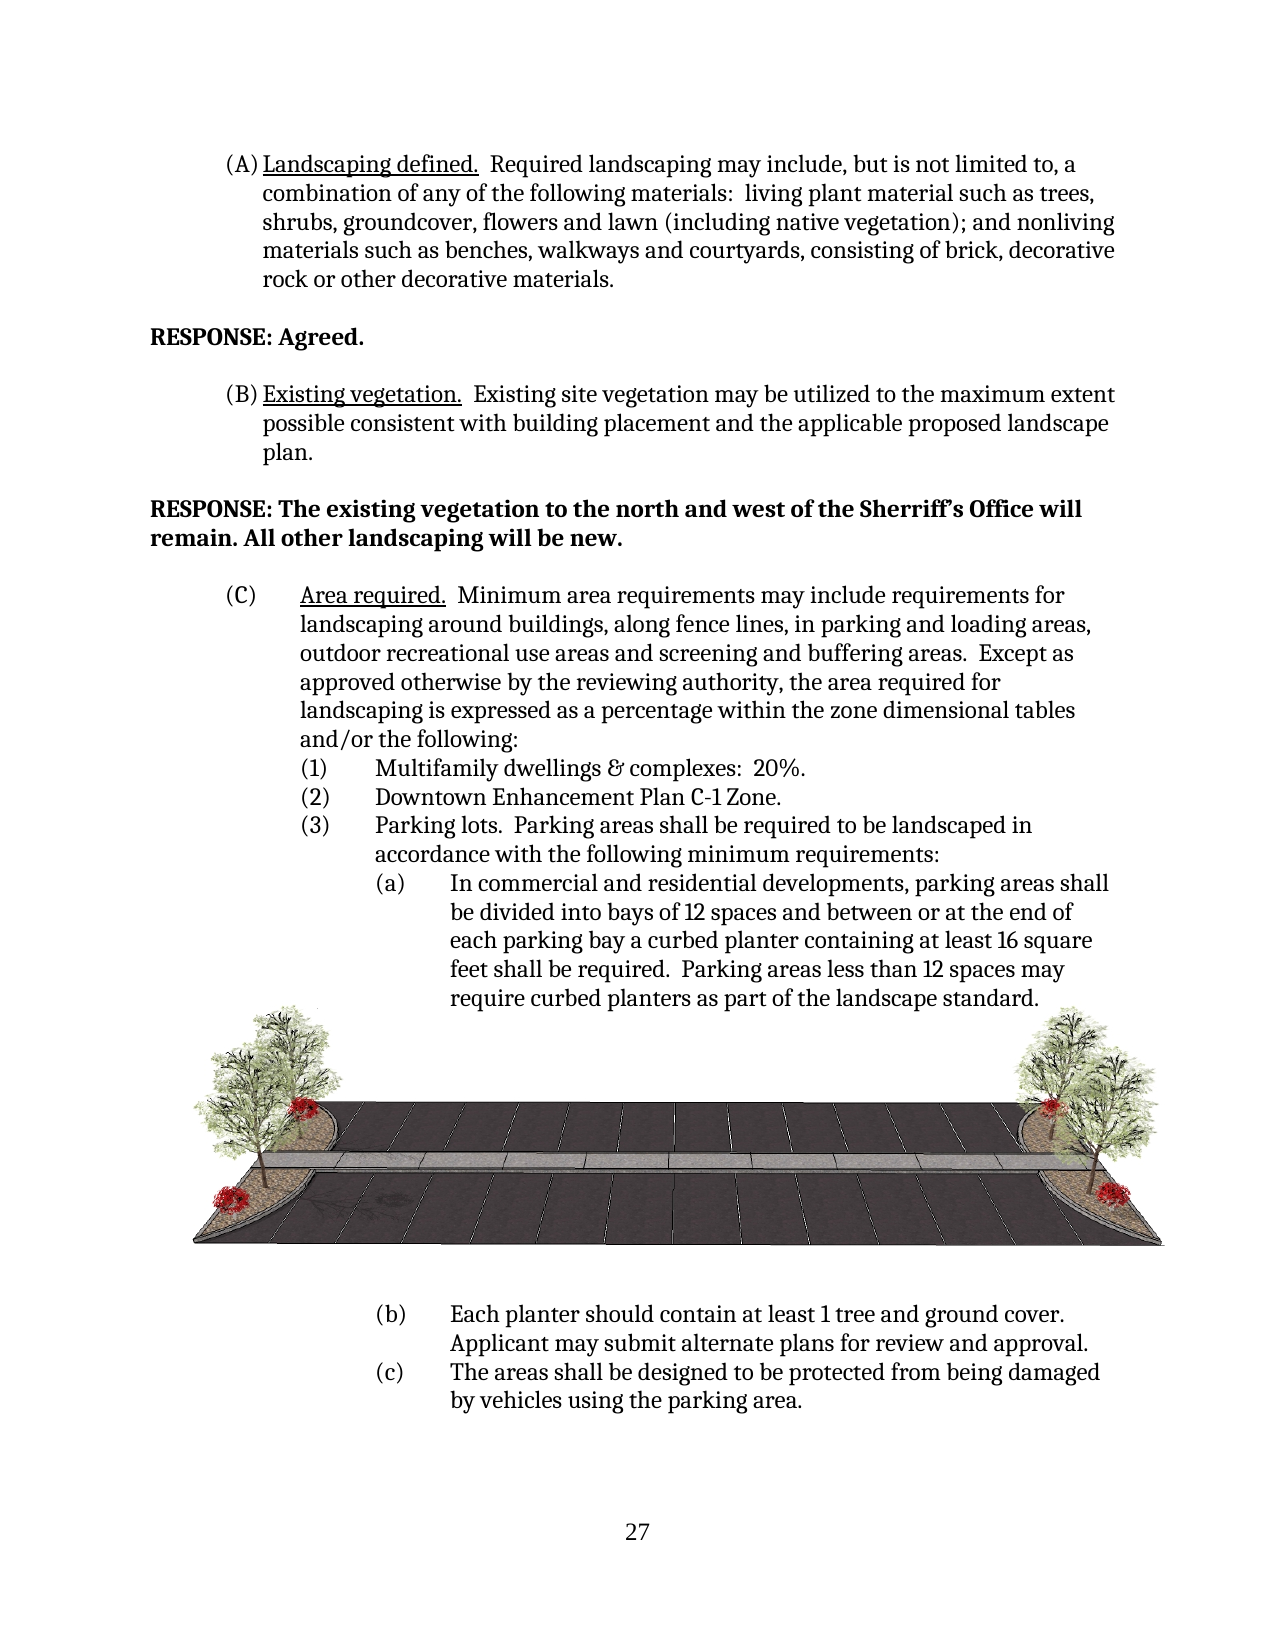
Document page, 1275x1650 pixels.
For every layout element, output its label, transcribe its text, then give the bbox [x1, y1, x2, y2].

text RESPONSE: The existing vegetation to the north and west of the Sherriff’s Office will remain. All other landscaping will be new. [150, 495, 1125, 552]
text (1) Multifamily dwellings & complexes: 20%. [150, 754, 1125, 782]
text (2) Downtown Enhancement Plan C-1 Zone. [150, 782, 1125, 811]
text (c) The areas shall be designed to be protected from being damaged by vehicles using the parking area. [375, 1357, 1125, 1415]
list Landscaping defined. Required landscaping may include, but is not limited to, a combination of any of the following materials: living plant material such as trees, shrubs, groundcover, flowers and lawn (including native vegetation); and nonliving materials such as benches, walkways and courtyards, consisting of brick, decorative rock or other decorative materials. [225, 150, 1125, 294]
picture [191, 844, 1165, 1533]
list Existing vegetation. Existing site vegetation may be utilized to the maximum extent possible consistent with building placement and the applicable proposed landscape plan. [225, 380, 1125, 466]
text (3) Parking lots. Parking areas shall be required to be landscaped in accordance with the following minimum requirements: [300, 811, 1125, 869]
text (a) In commercial and residential developments, parking areas shall be divided into bays of 12 spaces and between or at the end of each parking bay a curbed planter containing at least 16 square feet shall be required. Parking areas less than 12 spaces may require curbed planters as part of the landscape standard. [375, 869, 1125, 1041]
text RESPONSE: Agreed. [150, 322, 1125, 351]
text (b) Each planter should contain at least 1 tree and ground cover. Applicant may submit alternate plans for review and approval. [150, 1300, 1125, 1357]
text (C) Area required. Minimum area requirements may include requirements for landscaping around buildings, along fence lines, in parking and loading areas, outdoor recreational use areas and screening and buffering areas. Except as approved otherwise by the reviewing authority, the area required for landscaping is expressed as a percentage within the zone dimensional tables and/or the following: [225, 581, 1125, 754]
